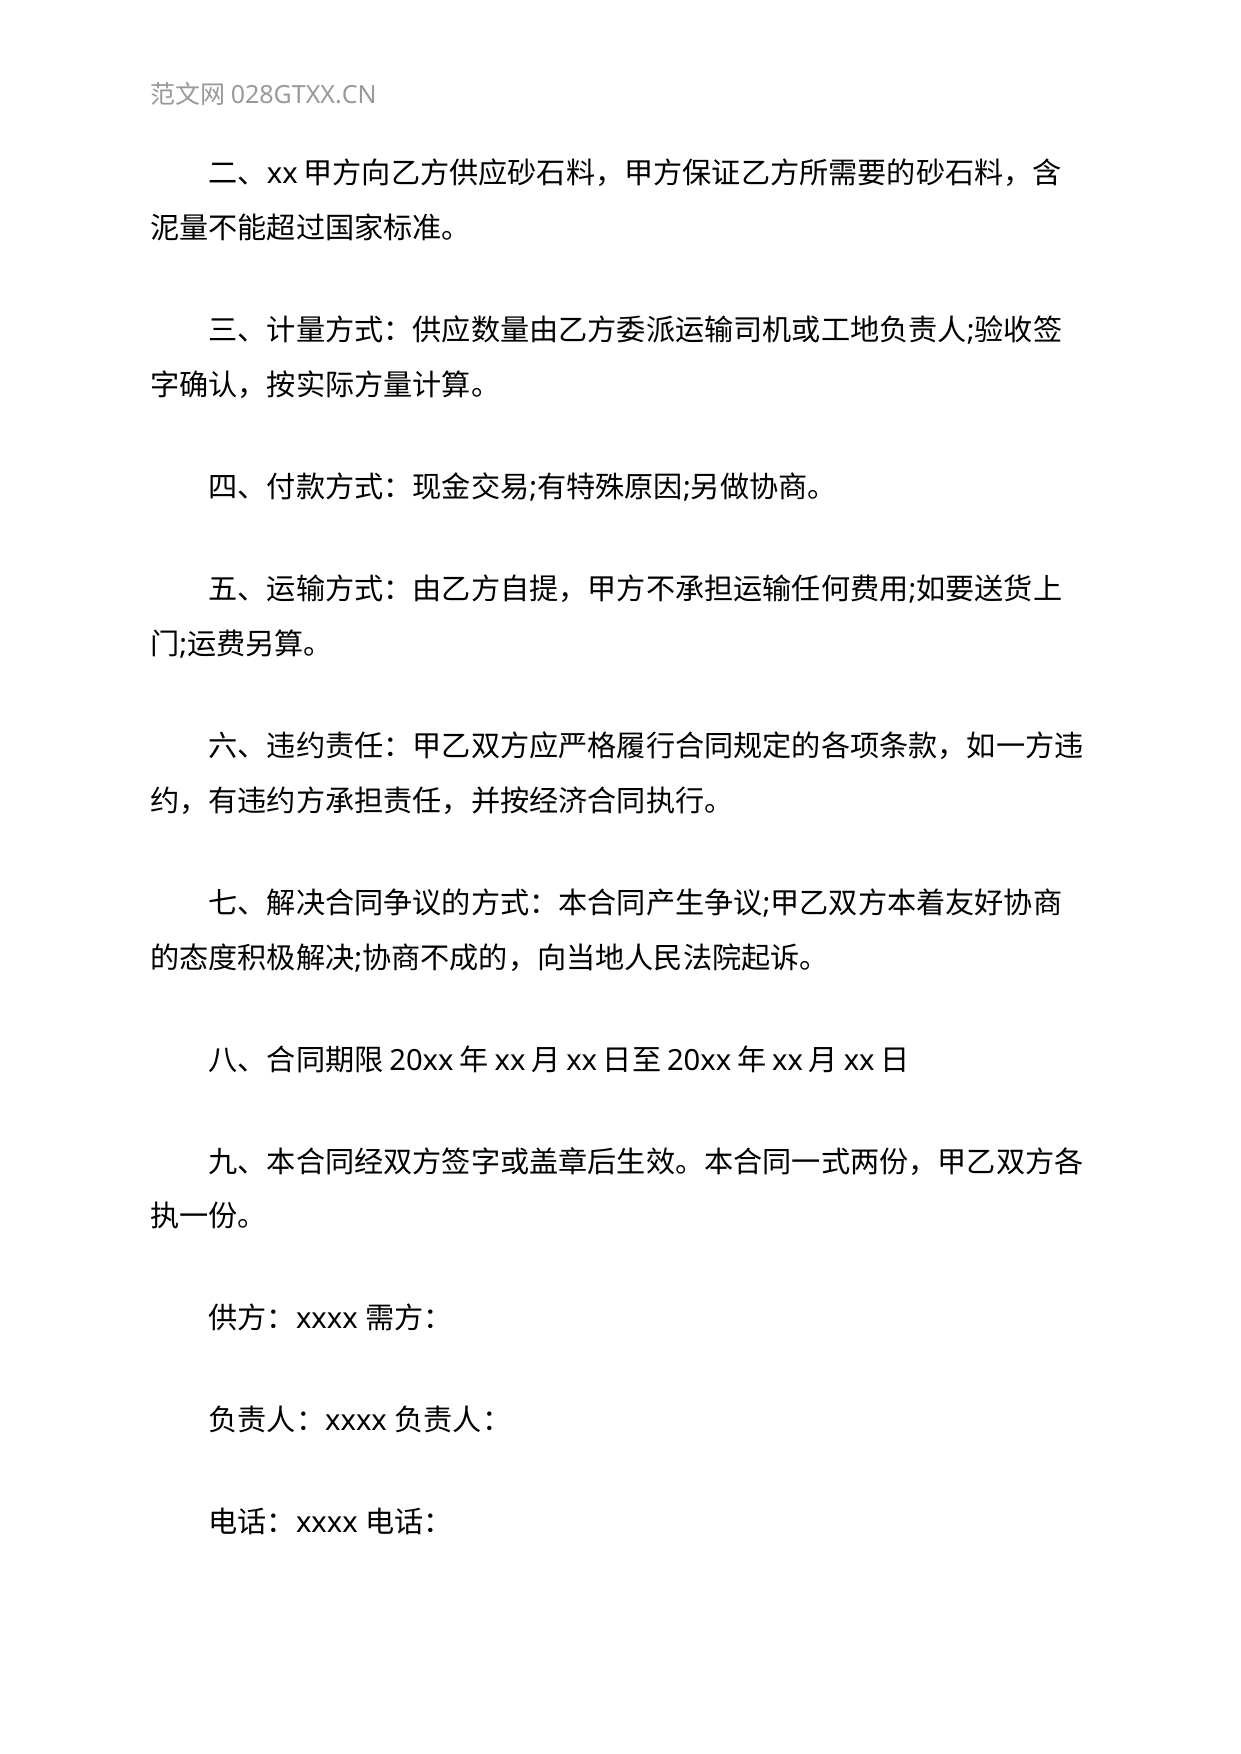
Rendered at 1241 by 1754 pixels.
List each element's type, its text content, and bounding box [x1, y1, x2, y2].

text 四、付款方式：现金交易;有特殊原因;另做协商。 [150, 463, 1090, 506]
text 九、本合同经双方签字或盖章后生效。本合同一式两份，甲乙双方各执一份。 [150, 1138, 1090, 1235]
text 八、合同期限20xx年xx月xx日至20xx年xx月xx日 [150, 1036, 1090, 1078]
text 六、违约责任：甲乙双方应严格履行合同规定的各项条款，如一方违约，有违约方承担责任，并按经济合同执行。 [150, 722, 1090, 820]
text 五、运输方式：由乙方自提，甲方不承担运输任何费用;如要送货上门;运费另算。 [150, 566, 1090, 663]
text 七、解决合同争议的方式：本合同产生争议;甲乙双方本着友好协商的态度积极解决;协商不成的，向当地人民法院起诉。 [150, 879, 1090, 977]
text 二、xx甲方向乙方供应砂石料，甲方保证乙方所需要的砂石料，含泥量不能超过国家标准。 [150, 150, 1090, 247]
text 电话：xxxx 电话： [150, 1499, 1090, 1541]
text 供方：xxxx 需方： [150, 1295, 1090, 1337]
text 三、计量方式：供应数量由乙方委派运输司机或工地负责人;验收签字确认，按实际方量计算。 [150, 307, 1090, 404]
text 负责人：xxxx 负责人： [150, 1397, 1090, 1439]
